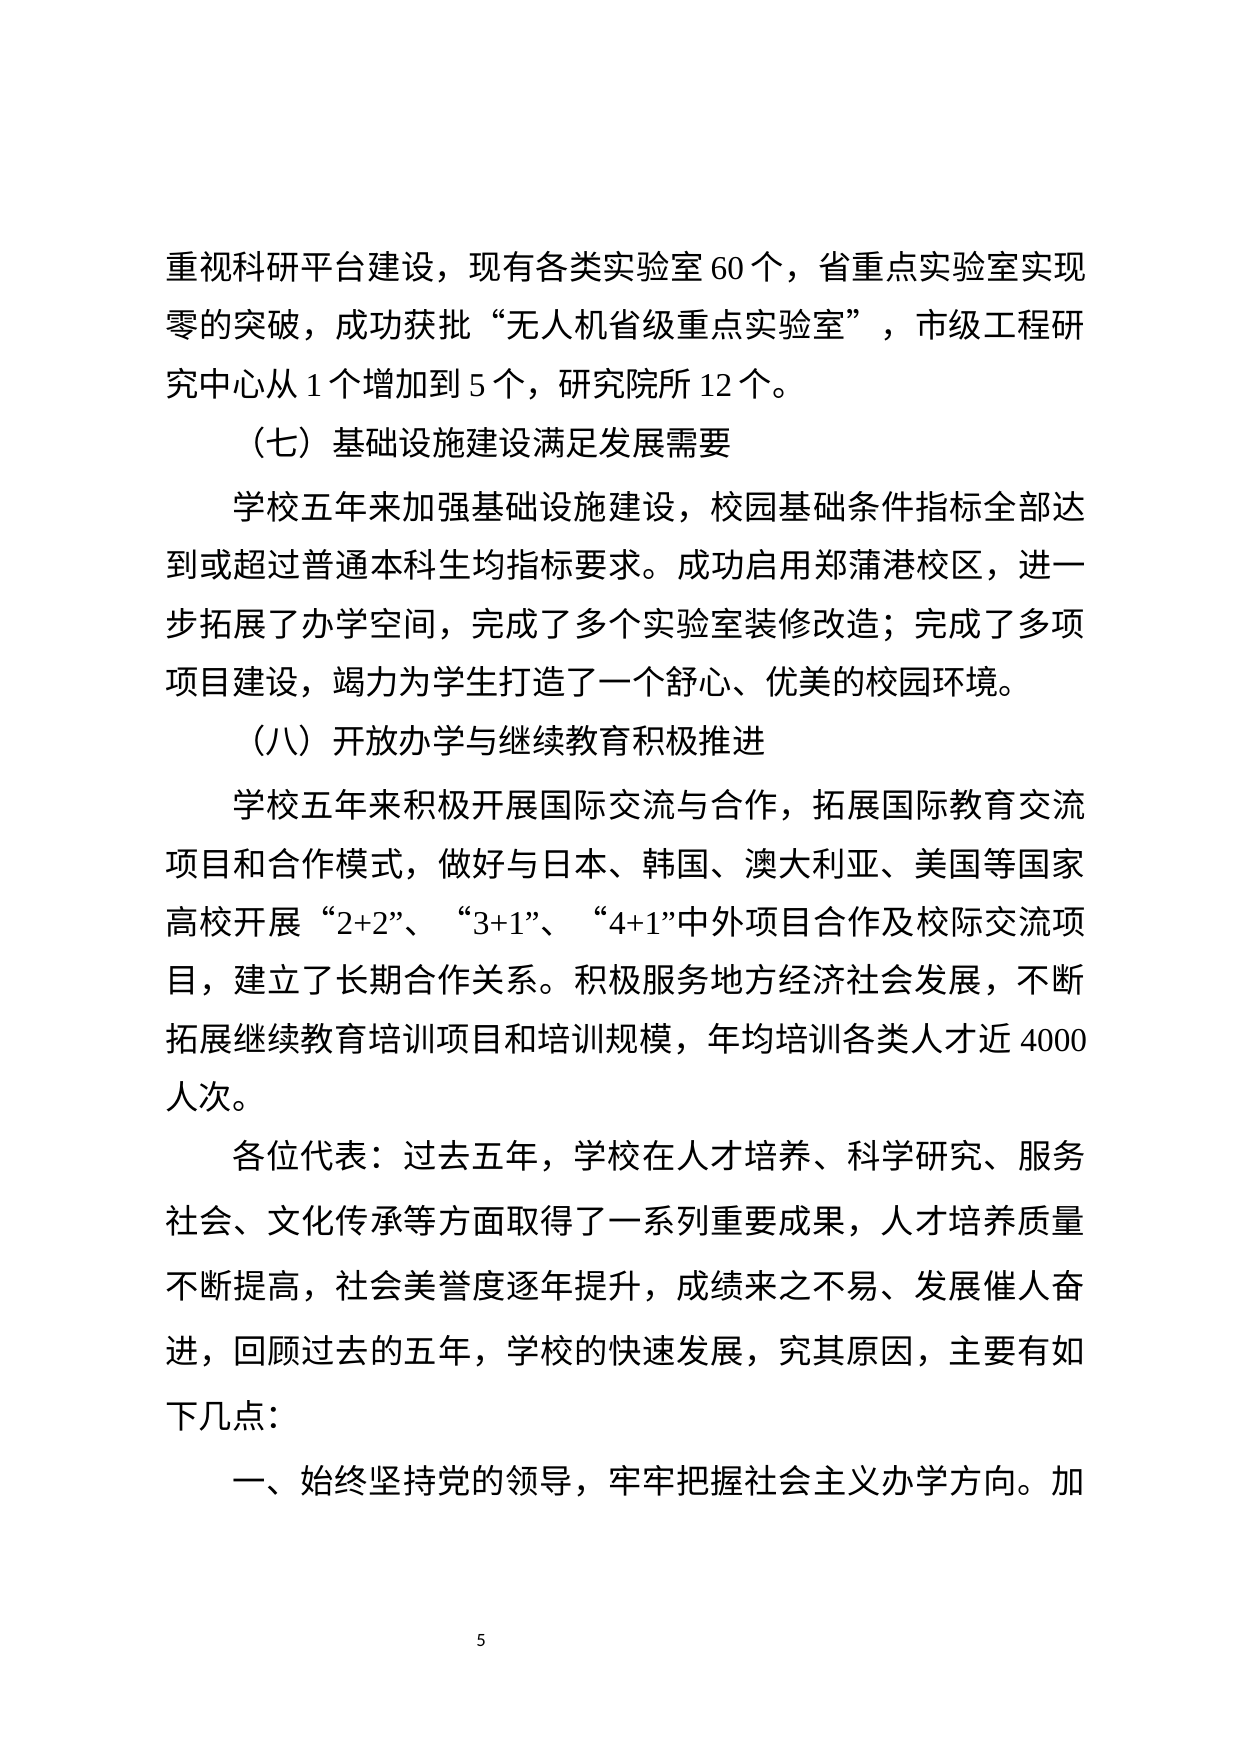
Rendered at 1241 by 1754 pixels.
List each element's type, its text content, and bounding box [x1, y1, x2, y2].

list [165, 1446, 1087, 1511]
text （七）基础设施建设满足发展需要 [165, 408, 1087, 473]
text （八）开放办学与继续教育积极推进 [165, 706, 1087, 771]
text 学校五年来加强基础设施建设，校园基础条件指标全部达到或超过普通本科生均指标要求。成功启用郑蒲港校区，进一步拓展了办学空间，完成了多个实验室装修改造；完成了多项项目建设，竭力为学生打造了一个舒心、优美的校园环境。 [165, 473, 1087, 598]
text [165, 233, 1087, 408]
list 各位代表：过去五年，学校在人才培养、科学研究、服务社会、文化传承等方面取得了一系列重要成果，人才培养质量不断提高，社会美誉度逐年提升，成绩来之不易、发展催人奋进，回顾过去的五年，学校的快速发展，究其原因，主要有如下几点： [165, 1121, 1087, 1446]
text 学校五年来积极开展国际交流与合作，拓展国际教育交流项目和合作模式，做好与日本、韩国、澳大利亚、美国等国家高校开展“2+2”、“3+1”、“4+1”中外项目合作及校际交流项目，建立了长期合作关系。积极服务地方经济社会发展，不断拓展继续教育培训项目和培训规模，年均培训各类人才近4000人次。 [165, 771, 1087, 1121]
text 学校五年来加强基础设施建设，校园基础条件指标全部达到或超过普通本科生均指标要求。成功启用郑蒲港校区，进一步拓展了办学空间，完成了多个实验室装修改造；完成了多项项目建设，竭力为学生打造了一个舒心、优美的校园环境。 [165, 646, 1087, 706]
